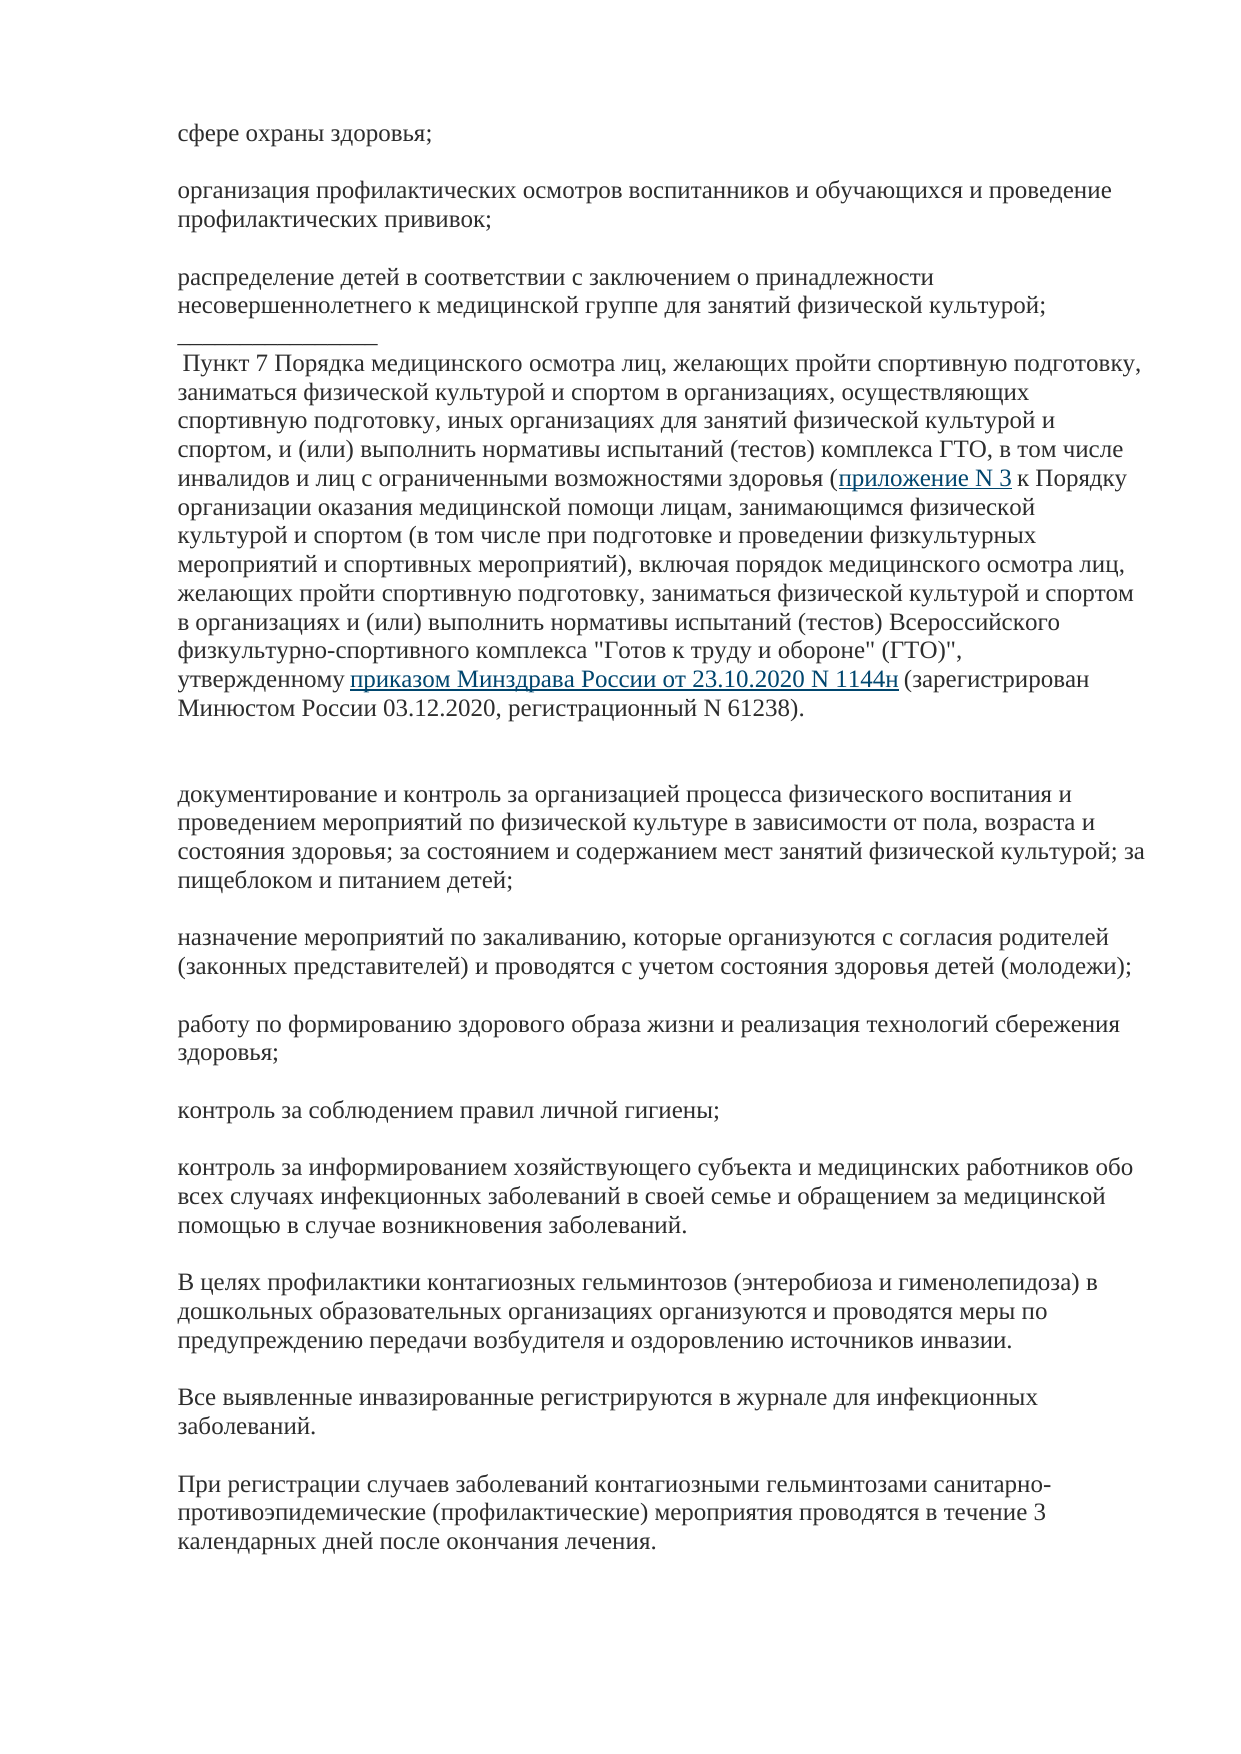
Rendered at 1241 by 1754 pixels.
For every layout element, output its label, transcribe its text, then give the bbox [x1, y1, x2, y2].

text назначение мероприятий по закаливанию, которые организуются с согласия родителей (законных представителей) и проводятся с учетом состояния здоровья детей (молодежи); [177, 922, 1152, 1009]
text контроль за соблюдением правил личной гигиены; [177, 1095, 1152, 1152]
text распределение детей в соответствии с заключением о принадлежности несовершеннолетнего к медицинской группе для занятий физической культурой; ________________ Пункт 7 Порядка медицинского осмотра лиц, желающих пройти спортивную подготовку, заниматься физической культурой и спортом в организациях, осуществляющих спортивную подготовку, иных организациях для занятий физической культурой и спортом, и (или) выполнить нормативы испытаний (тестов) комплекса ГТО, в том числе инвалидов и лиц с ограниченными возможностями здоровья (приложение N 3 к Порядку организации оказания медицинской помощи лицам, занимающимся физической культурой и спортом (в том числе при подготовке и проведении физкультурных мероприятий и спортивных мероприятий), включая порядок медицинского осмотра лиц, желающих пройти спортивную подготовку, заниматься физической культурой и спортом в организациях и (или) выполнить нормативы испытаний (тестов) Всероссийского физкультурно-спортивного комплекса "Готов к труду и обороне" (ГТО)", утвержденному приказом Минздрава России от 23.10.2020 N 1144н (зарегистрирован Минюстом России 03.12.2020, регистрационный N 61238). [177, 262, 1152, 779]
text Все выявленные инвазированные регистрируются в журнале для инфекционных заболеваний. [177, 1382, 1152, 1469]
text документирование и контроль за организацией процесса физического воспитания и проведением мероприятий по физической культуре в зависимости от пола, возраста и состояния здоровья; за состоянием и содержанием мест занятий физической культурой; за пищеблоком и питанием детей; [177, 779, 1152, 922]
text работу по формированию здорового образа жизни и реализация технологий сбережения здоровья; [177, 1009, 1152, 1095]
text организация профилактических осмотров воспитанников и обучающихся и проведение профилактических прививок; [177, 176, 1152, 262]
text При регистрации случаев заболеваний контагиозными гельминтозами санитарно-противоэпидемические (профилактические) мероприятия проводятся в течение 3 календарных дней после окончания лечения. [177, 1469, 1152, 1584]
text В целях профилактики контагиозных гельминтозов (энтеробиоза и гименолепидоза) в дошкольных образовательных организациях организуются и проводятся меры по предупреждению передачи возбудителя и оздоровлению источников инвазии. [177, 1267, 1152, 1382]
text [177, 118, 1152, 176]
text контроль за информированием хозяйствующего субъекта и медицинских работников обо всех случаях инфекционных заболеваний в своей семье и обращением за медицинской помощью в случае возникновения заболеваний. [177, 1152, 1152, 1267]
